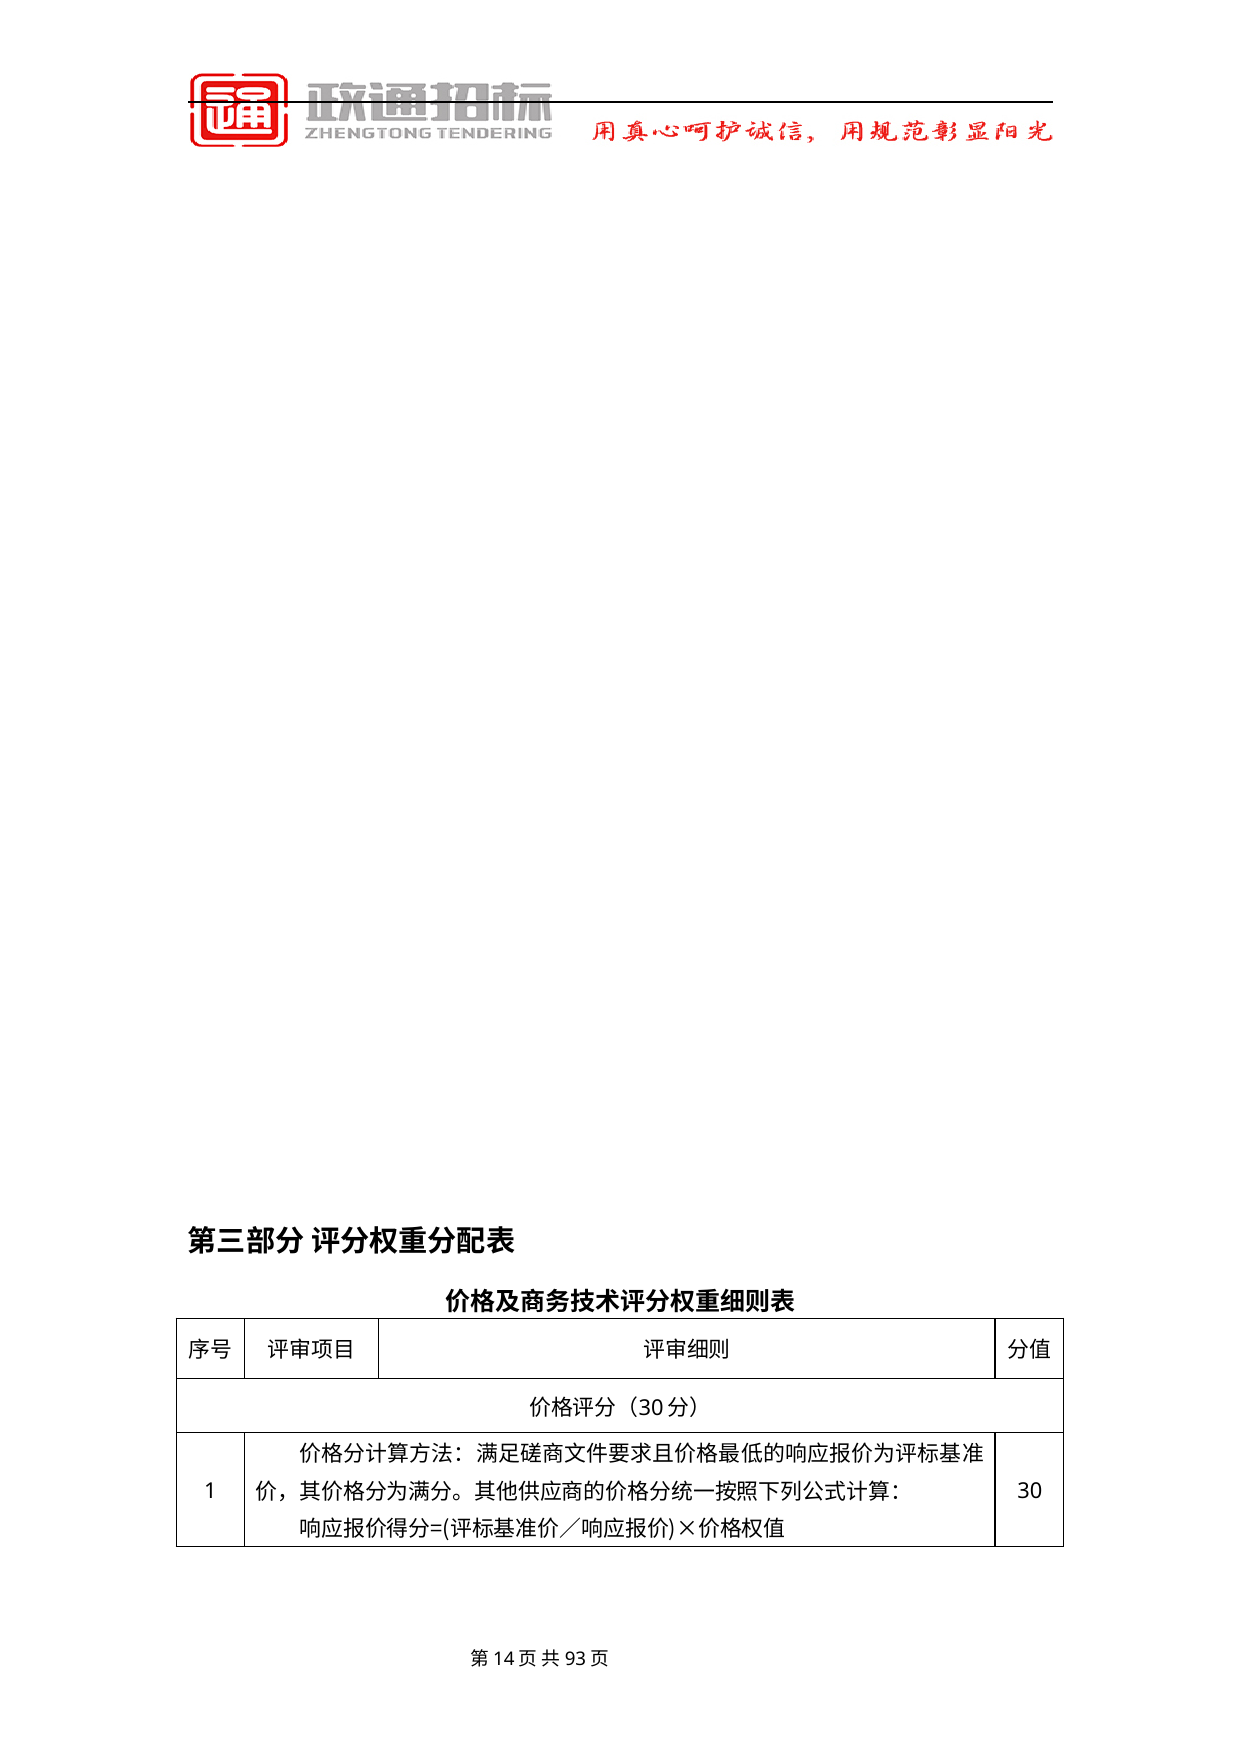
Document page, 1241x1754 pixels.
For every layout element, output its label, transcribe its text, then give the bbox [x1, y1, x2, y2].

table_cell 1 [177, 1433, 244, 1546]
table_cell 价格分计算方法：满足磋商文件要求且价格最低的响应报价为评标基准价，其价格分为满分。其他供应商的价格分统一按照下列公式计算： 响应报价得分=(评标基准价／响应报价)×价格权值 [245, 1433, 994, 1546]
table_cell 30 [996, 1433, 1063, 1546]
table_header 评审细则 [379, 1319, 994, 1378]
subtitle 第三部分 评分权重分配表 [187, 1218, 1053, 1260]
table_header 序号 [177, 1319, 244, 1378]
subtitle 价格及商务技术评分权重细则表 [187, 1281, 1053, 1317]
picture [188, 103, 1053, 147]
picture [188, 73, 1053, 101]
table_header 评审项目 [245, 1319, 378, 1378]
table_header 分值 [996, 1319, 1063, 1378]
table_cell 价格评分（30分） [177, 1379, 1063, 1432]
